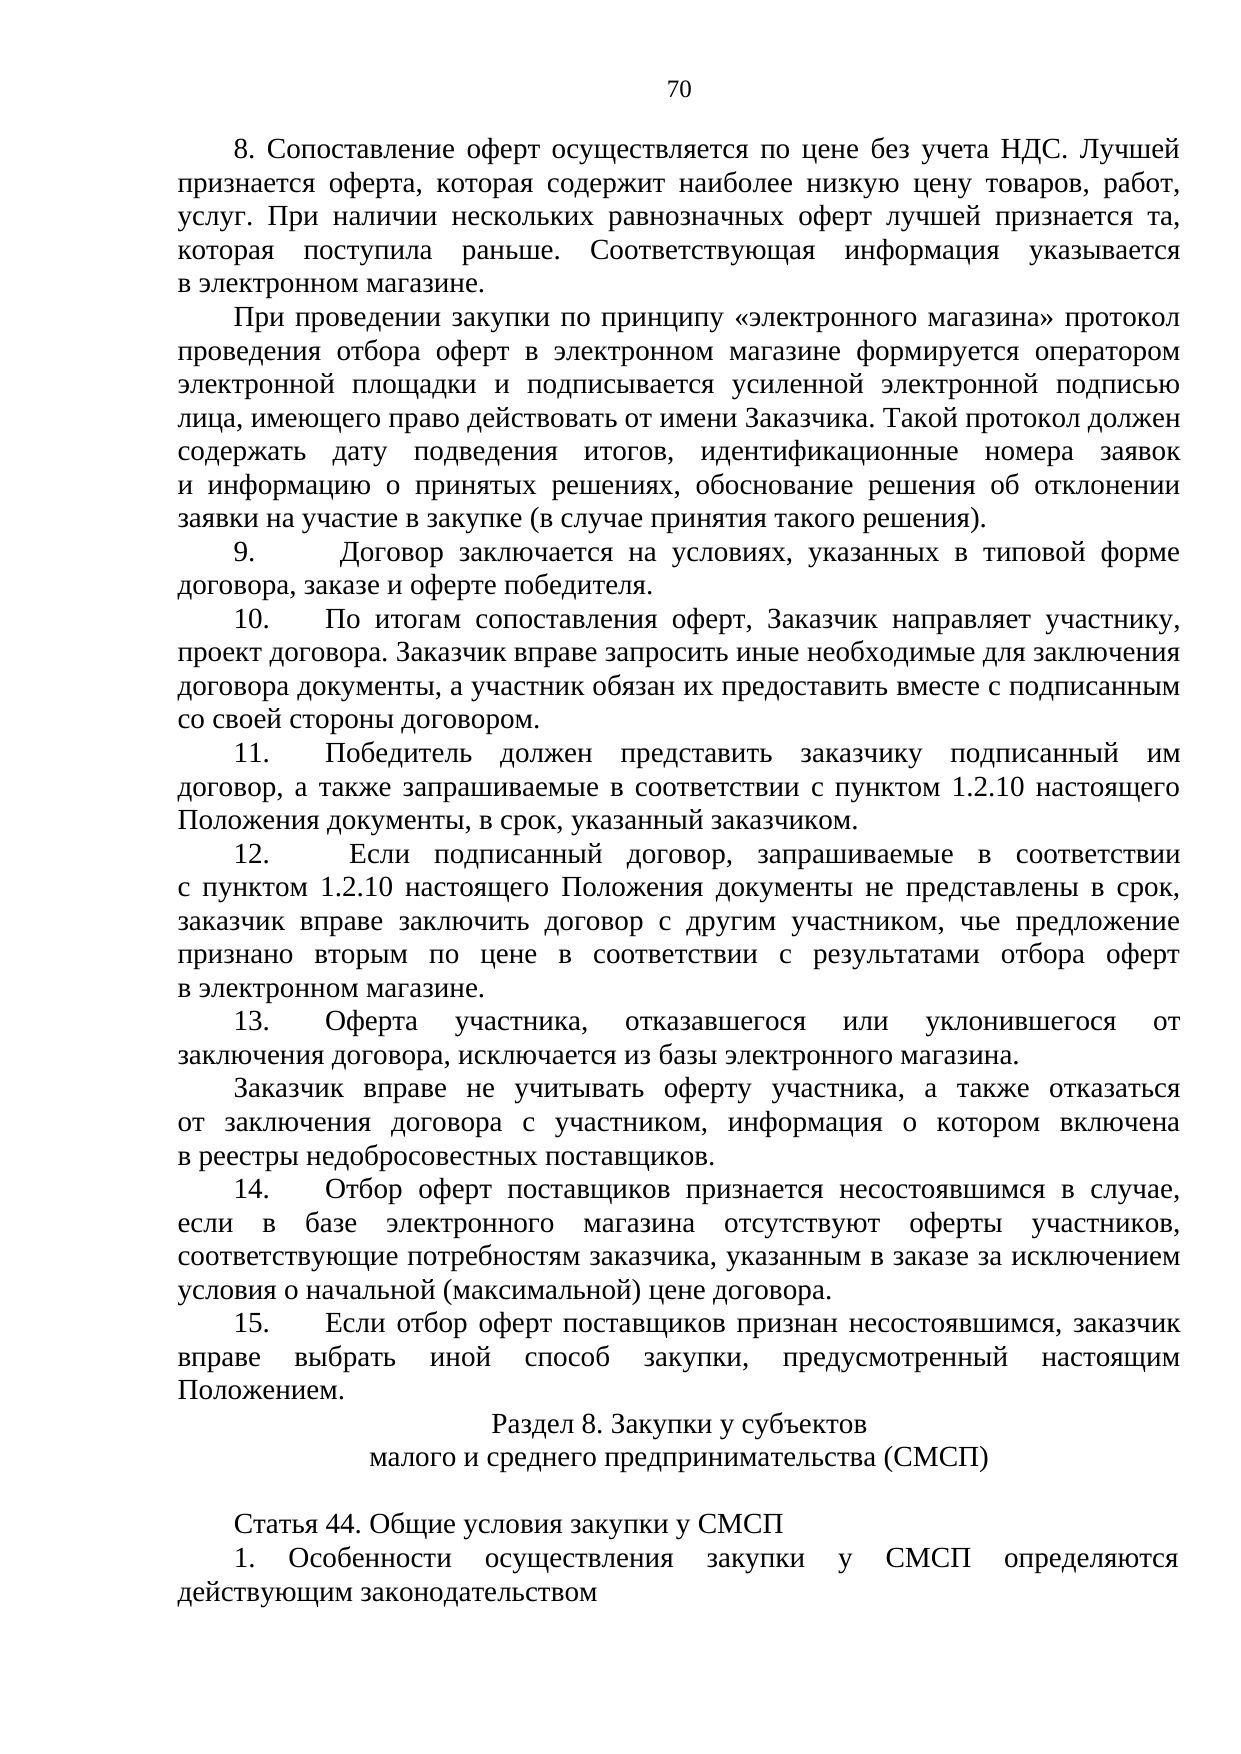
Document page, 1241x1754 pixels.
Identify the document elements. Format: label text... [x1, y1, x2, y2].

text 12. Если подписанный договор, запрашиваемые в соответствии с пунктом 1.2.10 настоящего Положения документы не представлены в срок, заказчик вправе заключить договор с другим участником, чье предложение признано вторым по цене в соответствии с результатами отбора оферт в электронном магазине. [177, 836, 1181, 1003]
text 9. Договор заключается на условиях, указанных в типовой форме договора, заказе и оферте победителя. [177, 534, 1181, 601]
text 14. Отбор оферт поставщиков признается несостоявшимся в случае, если в базе электронного магазина отсутствуют оферты участников, соответствующие потребностям заказчика, указанным в заказе за исключением условия о начальной (максимальной) цене договора. [177, 1171, 1181, 1305]
text При проведении закупки по принципу «электронного магазина» протокол проведения отбора оферт в электронном магазине формируется оператором электронной площадки и подписывается усиленной электронной подписью лица, имеющего право действовать от имени Заказчика. Такой протокол должен содержать дату подведения итогов, идентификационные номера заявок и информацию о принятых решениях, обоснование решения об отклонении заявки на участие в закупке (в случае принятия такого решения). [177, 299, 1181, 534]
text 8. Сопоставление оферт осуществляется по цене без учета НДС. Лучшей признается оферта, которая содержит наиболее низкую цену товаров, работ, услуг. При наличии нескольких равнозначных оферт лучшей признается та, которая поступила раньше. Соответствующая информация указывается в электронном магазине. [177, 131, 1181, 299]
text 15. Если отбор оферт поставщиков признан несостоявшимся, заказчик вправе выбрать иной способ закупки, предусмотренный настоящим Положением. [177, 1305, 1181, 1406]
text малого и среднего предпринимательства (СМСП) [177, 1439, 1181, 1473]
text 11. Победитель должен представить заказчику подписанный им договор, а также запрашиваемые в соответствии с пунктом 1.2.10 настоящего Положения документы, в срок, указанный заказчиком. [177, 735, 1181, 836]
text 13. Оферта участника, отказавшегося или уклонившегося от заключения договора, исключается из базы электронного магазина. [177, 1003, 1181, 1071]
text Раздел 8. Закупки у субъектов [177, 1406, 1181, 1439]
text Статья 44. Общие условия закупки у СМСП [177, 1507, 1181, 1540]
text 10. По итогам сопоставления оферт, Заказчик направляет участнику, проект договора. Заказчик вправе запросить иные необходимые для заключения договора документы, а участник обязан их предоставить вместе с подписанным со своей стороны договором. [177, 601, 1181, 735]
text Заказчик вправе не учитывать оферту участника, а также отказаться от заключения договора с участником, информация о котором включена в реестры недобросовестных поставщиков. [177, 1071, 1181, 1171]
text 1. Особенности осуществления закупки у СМСП определяются действующим законодательством [177, 1540, 1179, 1607]
